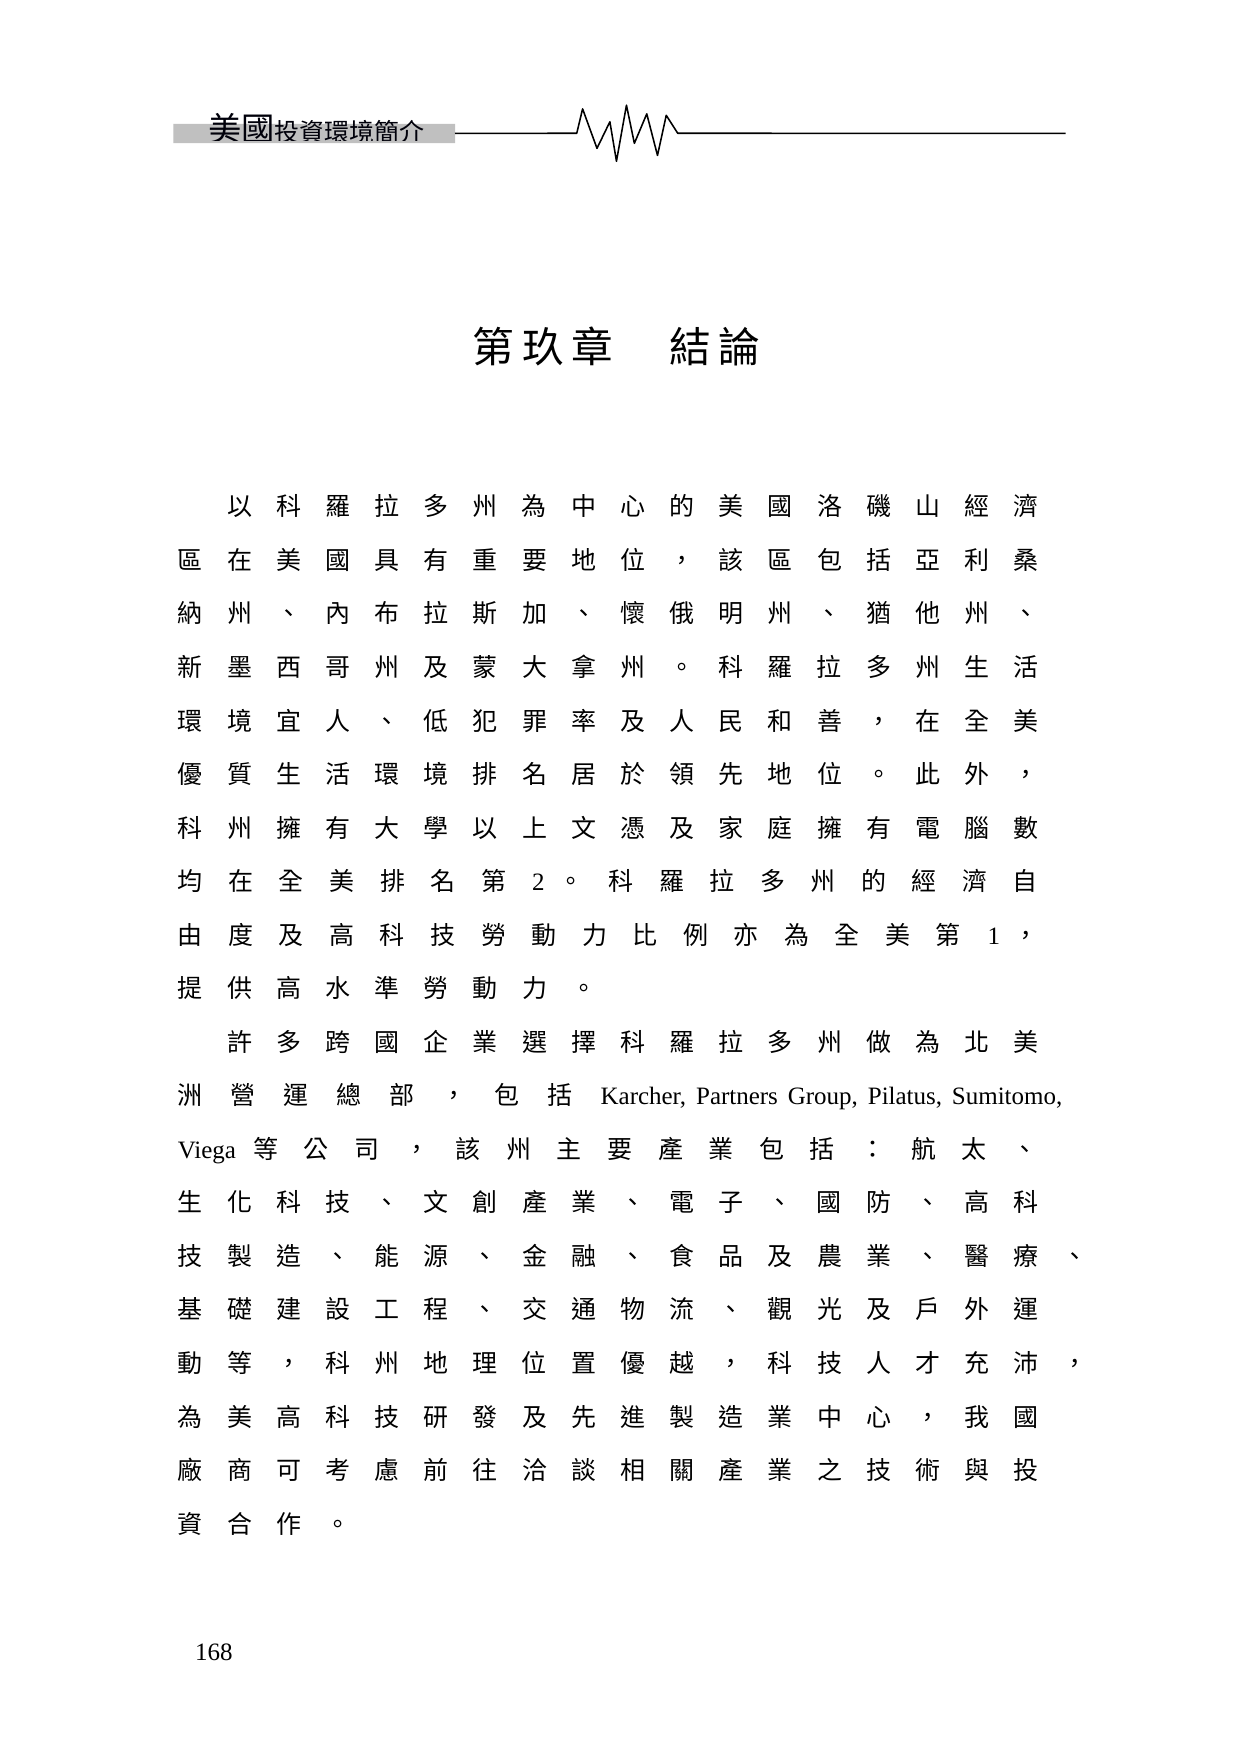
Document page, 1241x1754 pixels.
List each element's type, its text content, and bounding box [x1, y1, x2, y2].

text 以科羅拉多州為中心的美國洛磯山經濟區在美國具有重要地位，該區包括亞利桑納州、內布拉斯加、懷俄明州、猶他州、新墨西哥州及蒙大拿州。科羅拉多州生活環境宜人、低犯罪率及人民和善，在全美優質生活環境排名居於領先地位。此外，科州擁有大學以上文憑及家庭擁有電腦數均在全美排名第2。科羅拉多州的經濟自由度及高科技勞動力比例亦為全美第1，提供高水準勞動力。 [178, 478, 1063, 1013]
text 許多跨國企業選擇科羅拉多州做為北美洲營運總部，包括Karcher, Partners Group, Pilatus, Sumitomo, Viega等公司，該州主要產業包括：航太、生化科技、文創產業、電子、國防、高科技製造、能源、金融、食品及農業、醫療、基礎建設工程、交通物流、觀光及戶外運動等，科州地理位置優越，科技人才充沛，為美高科技研發及先進製造業中心，我國廠商可考慮前往洽談相關產業之技術與投資合作。 [178, 1013, 1063, 1549]
text 第玖章 結論 [178, 291, 1063, 398]
